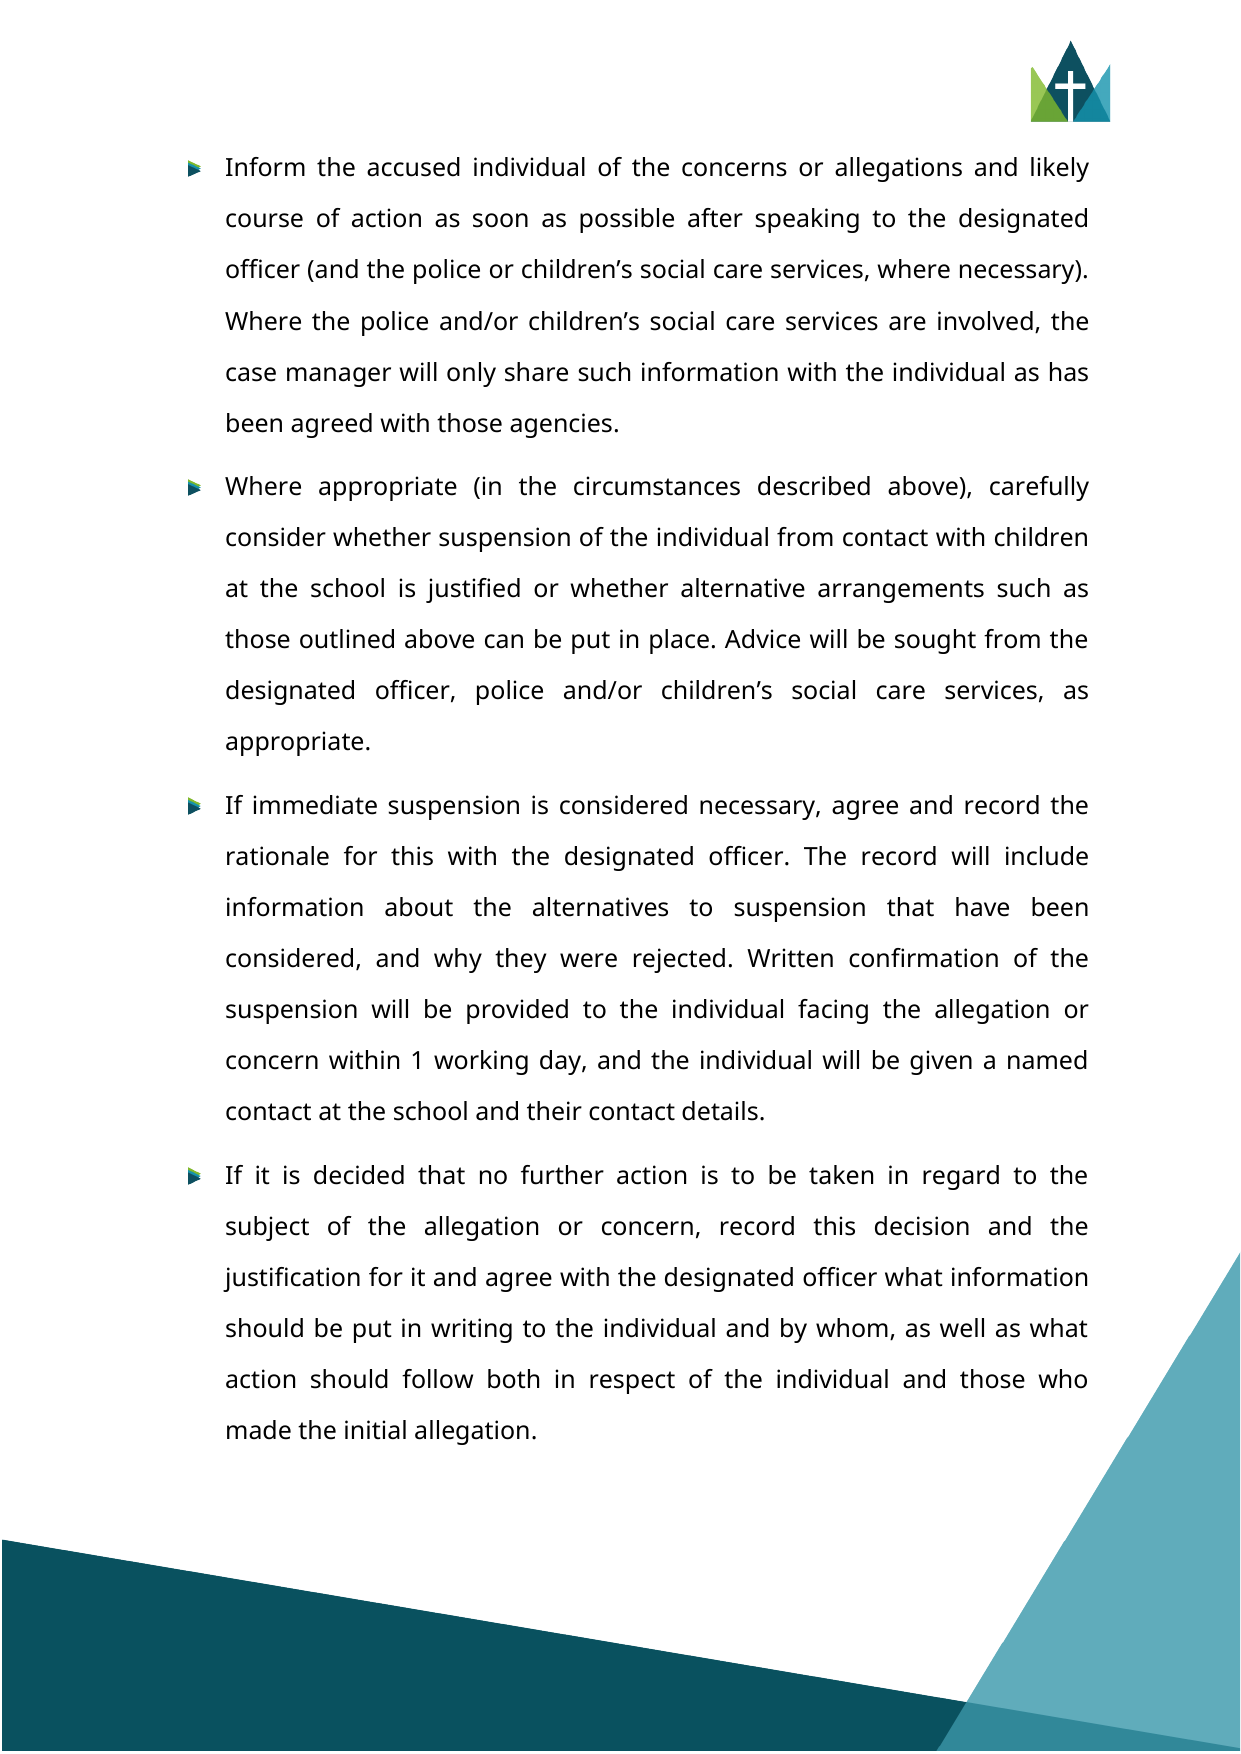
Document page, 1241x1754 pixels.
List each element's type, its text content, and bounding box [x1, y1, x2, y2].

picture [1030, 40, 1119, 127]
list If immediate suspension is considered necessary, agree and record the rationale for this with the designated officer. The record will include information about the alternatives to suspension that have been considered, and why they were rejected. Written confirmation of the suspension will be provided to the individual facing the allegation or concern within 1 working day, and the individual will be given a named contact at the school and their contact details. [187, 787, 1090, 1128]
picture [188, 160, 201, 177]
list Where appropriate (in the circumstances described above), carefully consider whether suspension of the individual from contact with children at the school is justified or whether alternative arrangements such as those outlined above can be put in place. Advice will be sought from the designated officer, police and/or children’s social care services, as appropriate. [187, 469, 1090, 758]
list If it is decided that no further action is to be taken in regard to the subject of the allegation or concern, record this decision and the justification for it and agree with the designated officer what information should be put in writing to the individual and by whom, as well as what action should follow both in respect of the individual and those who made the initial allegation. [187, 1157, 1090, 1447]
picture [188, 797, 201, 815]
list Inform the accused individual of the concerns or allegations and likely course of action as soon as possible after speaking to the designated officer (and the police or children’s social care services, where necessary). Where the police and/or children’s social care services are involved, the case manager will only share such information with the individual as has been agreed with those agencies. [187, 150, 1090, 439]
picture [2, 1221, 1241, 1751]
picture [188, 479, 201, 496]
picture [188, 1167, 201, 1185]
